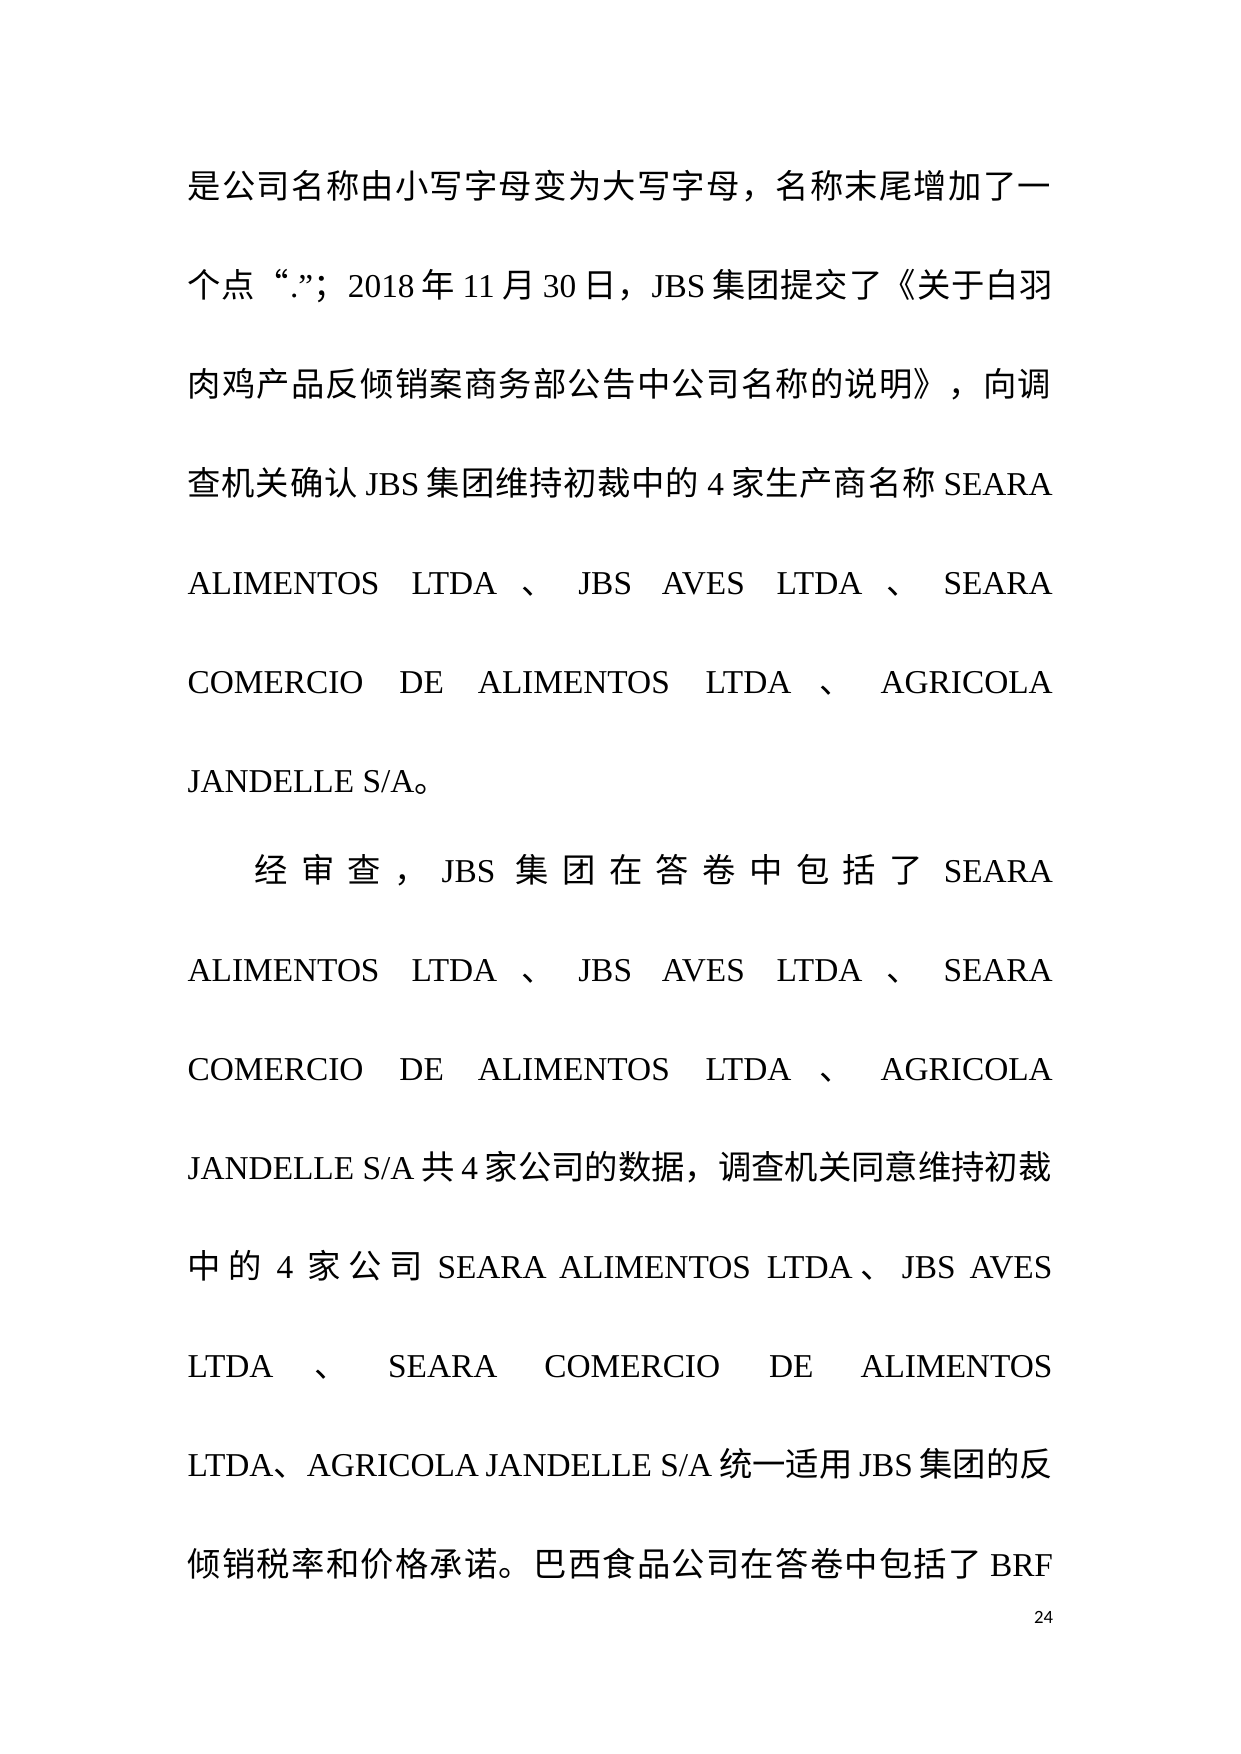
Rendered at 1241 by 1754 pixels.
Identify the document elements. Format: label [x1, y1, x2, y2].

text [187, 835, 1053, 1594]
text [187, 151, 1053, 811]
